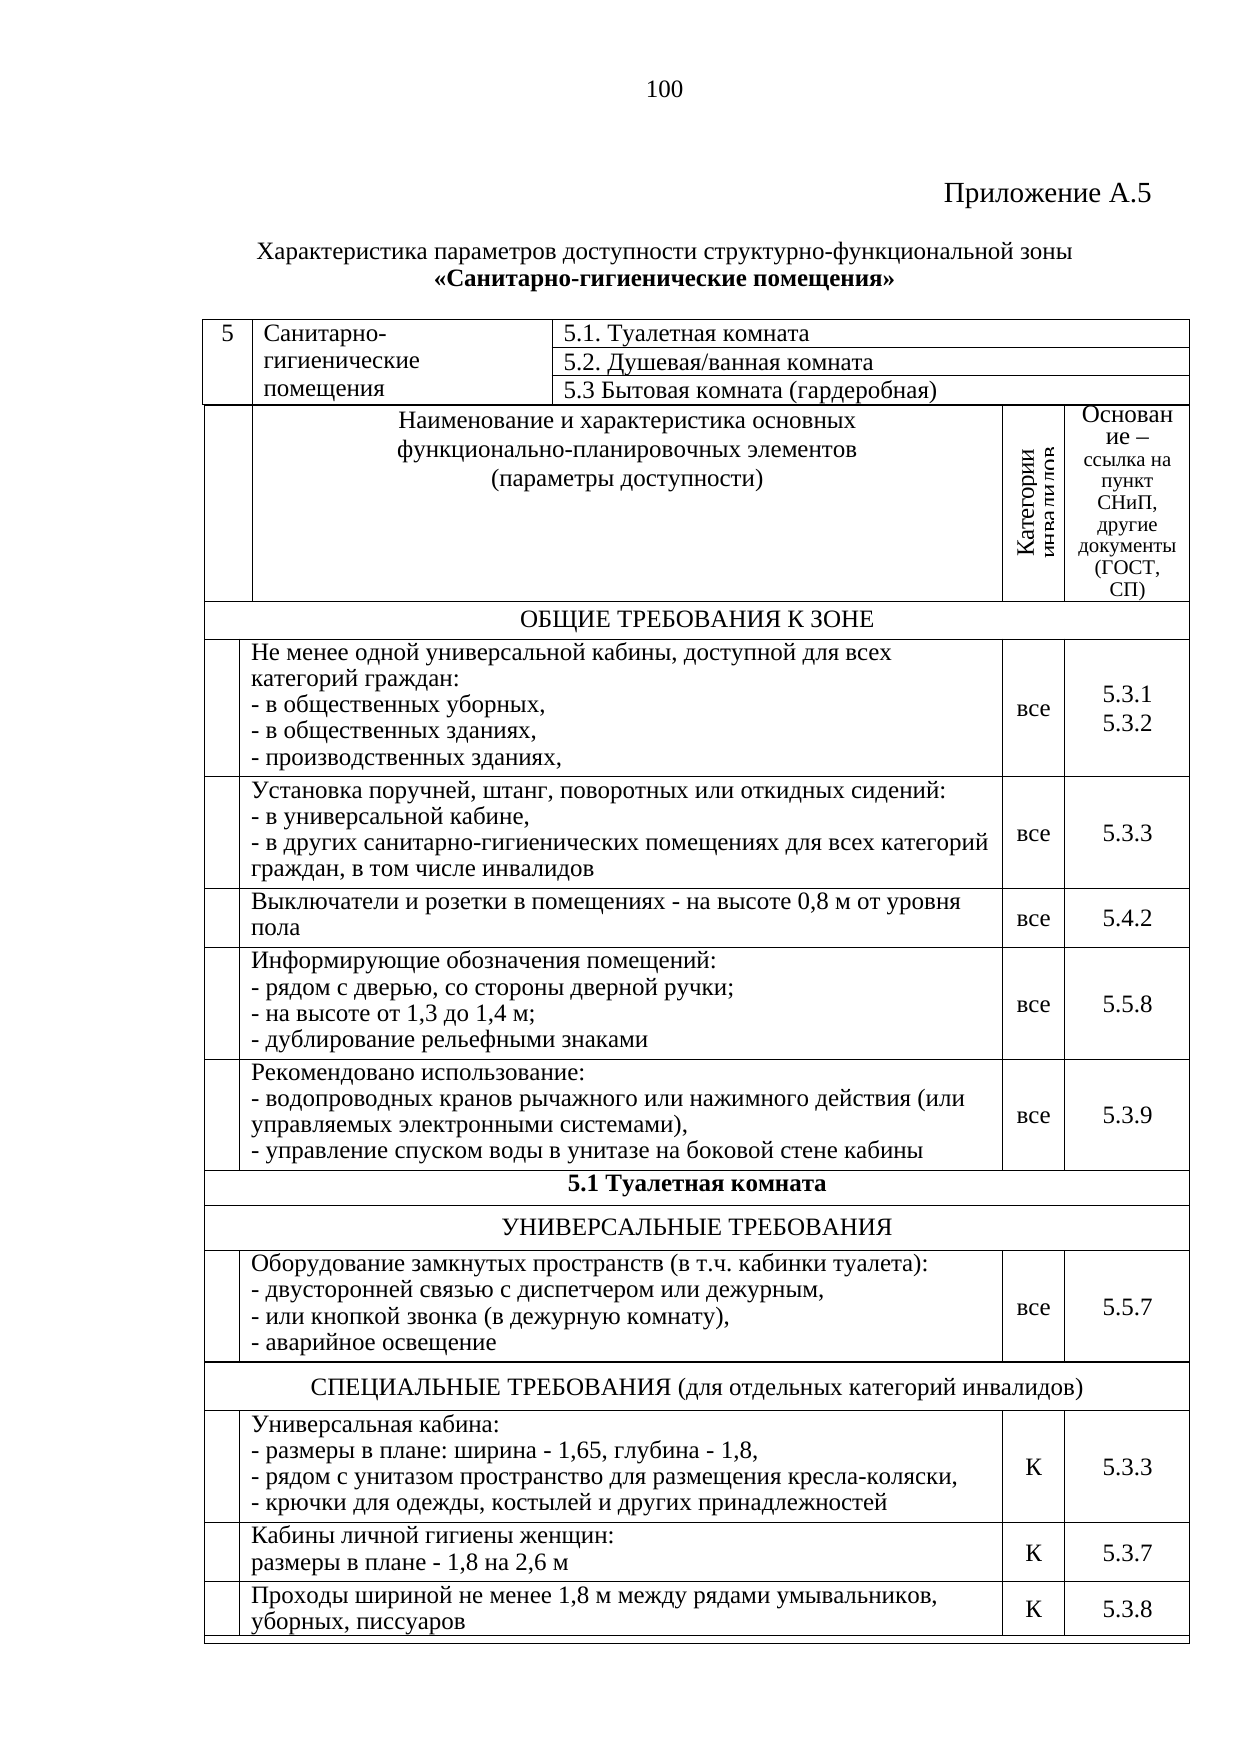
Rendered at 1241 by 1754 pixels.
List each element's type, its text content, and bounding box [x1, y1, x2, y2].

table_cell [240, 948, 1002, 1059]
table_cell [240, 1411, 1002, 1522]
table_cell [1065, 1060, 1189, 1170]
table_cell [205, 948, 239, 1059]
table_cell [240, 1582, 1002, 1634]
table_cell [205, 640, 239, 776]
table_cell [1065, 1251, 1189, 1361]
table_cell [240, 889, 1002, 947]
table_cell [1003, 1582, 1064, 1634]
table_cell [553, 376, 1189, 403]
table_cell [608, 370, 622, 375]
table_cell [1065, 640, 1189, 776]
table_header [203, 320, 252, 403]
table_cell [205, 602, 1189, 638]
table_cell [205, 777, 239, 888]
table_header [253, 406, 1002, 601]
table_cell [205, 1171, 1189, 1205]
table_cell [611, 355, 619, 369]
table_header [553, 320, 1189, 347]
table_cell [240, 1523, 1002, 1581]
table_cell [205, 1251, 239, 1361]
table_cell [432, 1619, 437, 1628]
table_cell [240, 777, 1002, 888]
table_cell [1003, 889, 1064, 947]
text Приложение А.5 [177, 176, 1152, 209]
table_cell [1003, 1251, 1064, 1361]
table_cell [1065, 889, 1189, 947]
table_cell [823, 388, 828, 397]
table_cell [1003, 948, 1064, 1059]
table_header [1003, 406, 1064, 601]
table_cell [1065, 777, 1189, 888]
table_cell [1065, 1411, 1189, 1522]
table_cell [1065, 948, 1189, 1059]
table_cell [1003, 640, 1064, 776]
text Характеристика параметров доступности структурно-функциональной зоны [177, 238, 1152, 265]
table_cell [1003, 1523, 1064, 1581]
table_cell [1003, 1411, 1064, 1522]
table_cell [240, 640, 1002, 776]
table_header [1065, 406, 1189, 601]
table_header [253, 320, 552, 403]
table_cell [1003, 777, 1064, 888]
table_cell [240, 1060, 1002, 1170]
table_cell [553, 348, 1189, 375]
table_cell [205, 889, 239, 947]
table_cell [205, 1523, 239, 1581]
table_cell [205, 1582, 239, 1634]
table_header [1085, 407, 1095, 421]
text «Санитарно-гигиенические помещения» [177, 265, 1152, 292]
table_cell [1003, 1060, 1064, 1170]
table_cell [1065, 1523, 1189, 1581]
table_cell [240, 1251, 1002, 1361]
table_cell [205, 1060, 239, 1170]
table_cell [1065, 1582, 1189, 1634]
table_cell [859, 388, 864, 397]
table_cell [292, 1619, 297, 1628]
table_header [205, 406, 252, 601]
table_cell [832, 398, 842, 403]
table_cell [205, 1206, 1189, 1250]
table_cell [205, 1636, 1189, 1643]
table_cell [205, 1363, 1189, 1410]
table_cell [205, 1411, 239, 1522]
